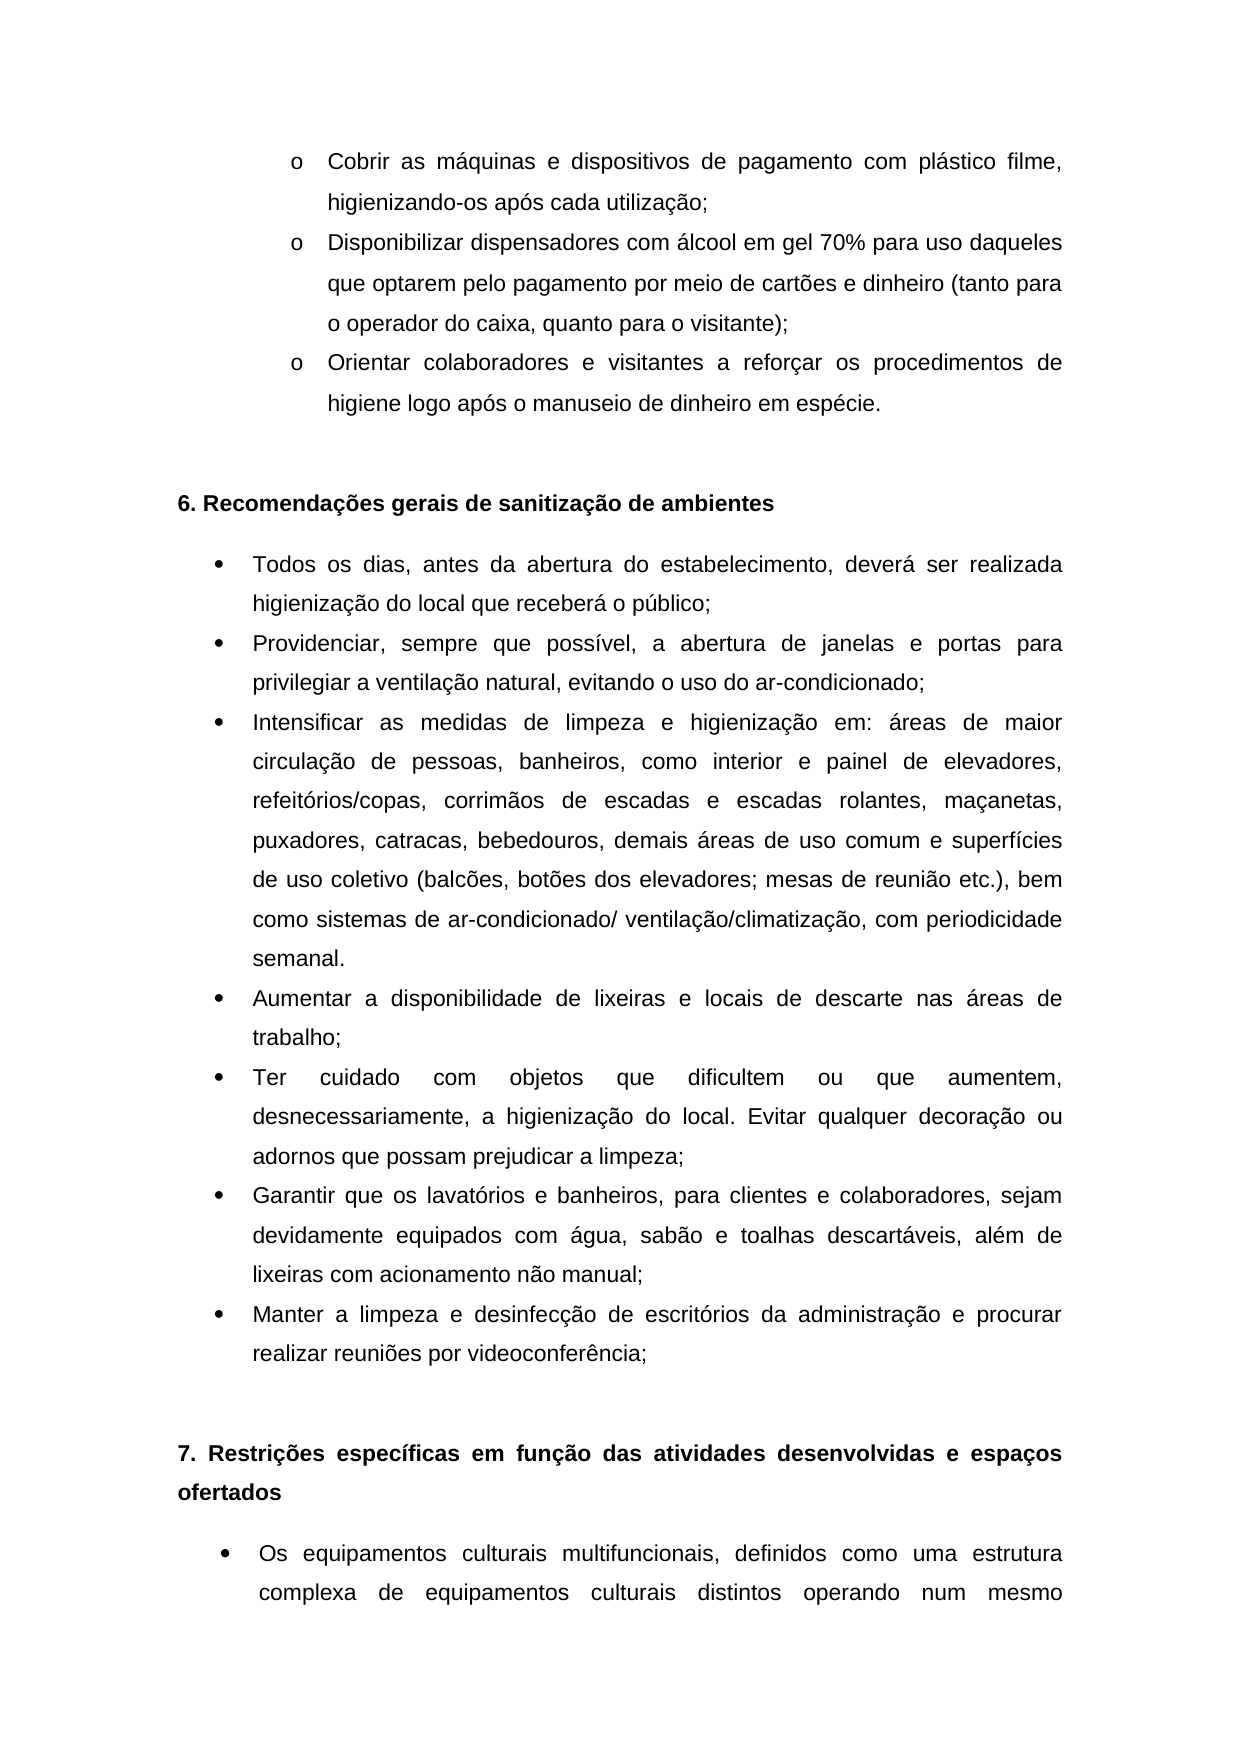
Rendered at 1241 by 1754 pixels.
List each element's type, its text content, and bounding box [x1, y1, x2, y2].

text 7. Restrições específicas em função das atividades desenvolvidas e espaços ofertados [177, 1440, 1063, 1506]
list Garantir que os lavatórios e banheiros, para clientes e colaboradores, sejam devidamente equipados com água, sabão e toalhas descartáveis, além de lixeiras com acionamento não manual; [215, 1182, 1063, 1287]
list Intensificar as medidas de limpeza e higienização em: áreas de maior circulação de pessoas, banheiros, como interior e painel de elevadores, refeitórios/copas, corrimãos de escadas e escadas rolantes, maçanetas, puxadores, catracas, bebedouros, demais áreas de uso comum e superfícies de uso coletivo (balcões, botões dos elevadores; mesas de reunião etc.), bem como sistemas de ar-condicionado/ ventilação/climatização, com periodicidade semanal. [215, 708, 1063, 972]
list Cobrir as máquinas e dispositivos de pagamento com plástico filme, higienizando-os após cada utilização; [290, 148, 1063, 215]
list Ter cuidado com objetos que dificultem ou que aumentem, desnecessariamente, a higienização do local. Evitar qualquer decoração ou adornos que possam prejudicar a limpeza; [215, 1064, 1063, 1169]
text 6. Recomendações gerais de sanitização de ambientes [177, 490, 1063, 517]
list Aumentar a disponibilidade de lixeiras e locais de descarte nas áreas de trabalho; [215, 985, 1063, 1051]
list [221, 1540, 1063, 1606]
list Disponibilizar dispensadores com álcool em gel 70% para uso daqueles que optarem pelo pagamento por meio de cartões e dinheiro (tanto para o operador do caixa, quanto para o visitante); [290, 228, 1063, 336]
list Orientar colaboradores e visitantes a reforçar os procedimentos de higiene logo após o manuseio de dinheiro em espécie. [290, 349, 1063, 417]
list Manter a limpeza e desinfecção de escritórios da administração e procurar realizar reuniões por videoconferência; [215, 1301, 1063, 1366]
list Providenciar, sempre que possível, a abertura de janelas e portas para privilegiar a ventilação natural, evitando o uso do ar-condicionado; [215, 629, 1063, 695]
list Todos os dias, antes da abertura do estabelecimento, deverá ser realizada higienização do local que receberá o público; [215, 551, 1063, 616]
